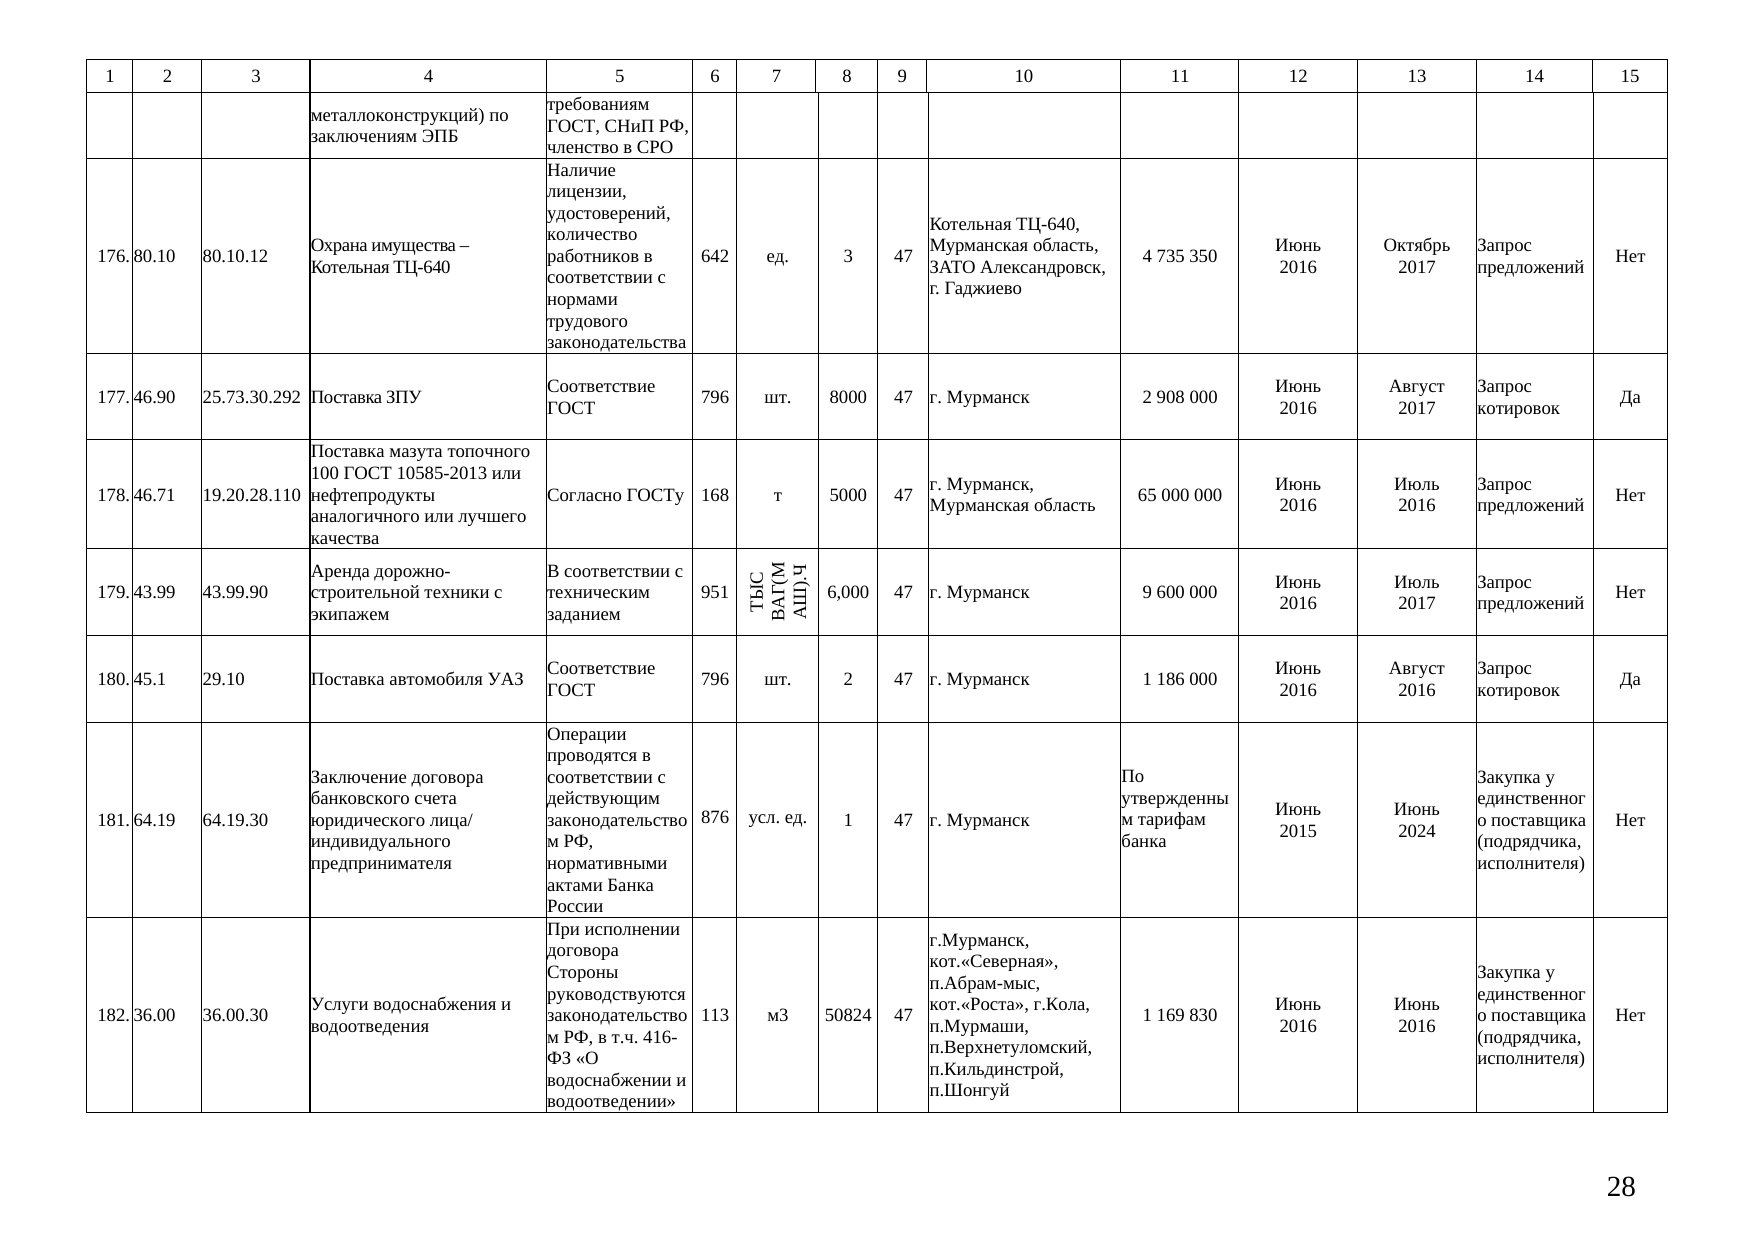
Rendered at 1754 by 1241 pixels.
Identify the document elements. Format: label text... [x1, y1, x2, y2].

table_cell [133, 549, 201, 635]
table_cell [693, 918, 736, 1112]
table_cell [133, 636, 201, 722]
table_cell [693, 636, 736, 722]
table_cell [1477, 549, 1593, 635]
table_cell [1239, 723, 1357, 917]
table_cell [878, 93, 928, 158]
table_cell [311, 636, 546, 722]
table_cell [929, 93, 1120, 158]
table_header 7 [737, 60, 815, 92]
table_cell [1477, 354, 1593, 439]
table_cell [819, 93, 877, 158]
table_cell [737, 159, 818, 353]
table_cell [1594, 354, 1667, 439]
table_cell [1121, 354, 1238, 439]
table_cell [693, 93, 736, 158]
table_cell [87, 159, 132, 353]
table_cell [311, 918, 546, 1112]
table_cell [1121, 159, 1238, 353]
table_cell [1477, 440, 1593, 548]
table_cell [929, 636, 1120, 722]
table_header 3 [202, 60, 309, 92]
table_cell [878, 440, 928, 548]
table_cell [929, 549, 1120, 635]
table_header 14 [1477, 60, 1592, 92]
table_header 2 [133, 60, 201, 92]
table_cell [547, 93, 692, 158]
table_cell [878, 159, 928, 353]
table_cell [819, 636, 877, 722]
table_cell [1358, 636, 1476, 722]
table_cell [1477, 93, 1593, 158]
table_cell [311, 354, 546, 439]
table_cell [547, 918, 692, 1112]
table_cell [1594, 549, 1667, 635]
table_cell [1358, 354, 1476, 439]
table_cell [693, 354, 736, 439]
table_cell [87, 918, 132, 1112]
table_header 6 [693, 60, 736, 92]
table_header 8 [816, 60, 877, 92]
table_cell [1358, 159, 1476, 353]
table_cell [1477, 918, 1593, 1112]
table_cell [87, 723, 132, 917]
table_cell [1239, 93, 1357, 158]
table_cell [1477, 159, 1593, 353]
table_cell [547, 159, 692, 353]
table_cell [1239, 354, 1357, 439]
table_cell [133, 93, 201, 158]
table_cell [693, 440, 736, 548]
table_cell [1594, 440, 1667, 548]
table_header 13 [1358, 60, 1476, 92]
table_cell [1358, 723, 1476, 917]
table_header 1 [87, 60, 132, 92]
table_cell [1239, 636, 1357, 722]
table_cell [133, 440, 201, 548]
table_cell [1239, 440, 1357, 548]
table_header 12 [1239, 60, 1357, 92]
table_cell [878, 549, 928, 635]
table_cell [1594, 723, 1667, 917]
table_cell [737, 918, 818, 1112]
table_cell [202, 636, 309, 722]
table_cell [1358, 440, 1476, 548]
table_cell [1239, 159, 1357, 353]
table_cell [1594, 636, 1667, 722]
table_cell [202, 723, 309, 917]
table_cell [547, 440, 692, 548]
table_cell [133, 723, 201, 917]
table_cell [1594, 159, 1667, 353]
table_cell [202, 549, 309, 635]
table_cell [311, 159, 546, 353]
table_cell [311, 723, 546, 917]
table_header 9 [878, 60, 926, 92]
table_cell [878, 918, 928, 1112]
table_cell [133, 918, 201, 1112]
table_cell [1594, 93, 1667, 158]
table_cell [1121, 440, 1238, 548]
table_header 11 [1121, 60, 1238, 92]
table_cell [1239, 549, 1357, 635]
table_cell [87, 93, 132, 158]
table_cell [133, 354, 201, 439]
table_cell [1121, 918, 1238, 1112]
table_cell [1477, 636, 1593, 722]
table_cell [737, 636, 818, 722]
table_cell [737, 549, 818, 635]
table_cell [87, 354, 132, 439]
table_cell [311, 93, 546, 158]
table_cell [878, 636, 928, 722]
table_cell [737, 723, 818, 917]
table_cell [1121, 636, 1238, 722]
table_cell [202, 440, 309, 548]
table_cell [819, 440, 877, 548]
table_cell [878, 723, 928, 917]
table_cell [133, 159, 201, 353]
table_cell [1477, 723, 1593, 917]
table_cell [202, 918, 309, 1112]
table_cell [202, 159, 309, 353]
table_header 15 [1593, 60, 1667, 92]
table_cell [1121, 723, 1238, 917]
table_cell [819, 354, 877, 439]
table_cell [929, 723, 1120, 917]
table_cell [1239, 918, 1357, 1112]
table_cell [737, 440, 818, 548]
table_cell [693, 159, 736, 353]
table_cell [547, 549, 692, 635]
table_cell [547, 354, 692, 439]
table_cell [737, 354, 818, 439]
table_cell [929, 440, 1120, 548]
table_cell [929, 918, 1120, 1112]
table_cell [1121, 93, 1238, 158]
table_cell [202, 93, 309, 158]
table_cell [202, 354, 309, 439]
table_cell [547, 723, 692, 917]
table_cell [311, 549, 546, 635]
table_header 5 [547, 60, 692, 92]
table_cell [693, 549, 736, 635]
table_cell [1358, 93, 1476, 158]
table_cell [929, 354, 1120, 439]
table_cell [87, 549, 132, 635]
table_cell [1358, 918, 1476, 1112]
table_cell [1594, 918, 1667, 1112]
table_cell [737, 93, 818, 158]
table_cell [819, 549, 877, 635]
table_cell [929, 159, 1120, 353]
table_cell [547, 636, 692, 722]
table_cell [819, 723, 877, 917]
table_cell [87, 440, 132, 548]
table_header 10 [927, 60, 1120, 92]
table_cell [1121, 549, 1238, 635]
table_header 4 [311, 60, 546, 92]
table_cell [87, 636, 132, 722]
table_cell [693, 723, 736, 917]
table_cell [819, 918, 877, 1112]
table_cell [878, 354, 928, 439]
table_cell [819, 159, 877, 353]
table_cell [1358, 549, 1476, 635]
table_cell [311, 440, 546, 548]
